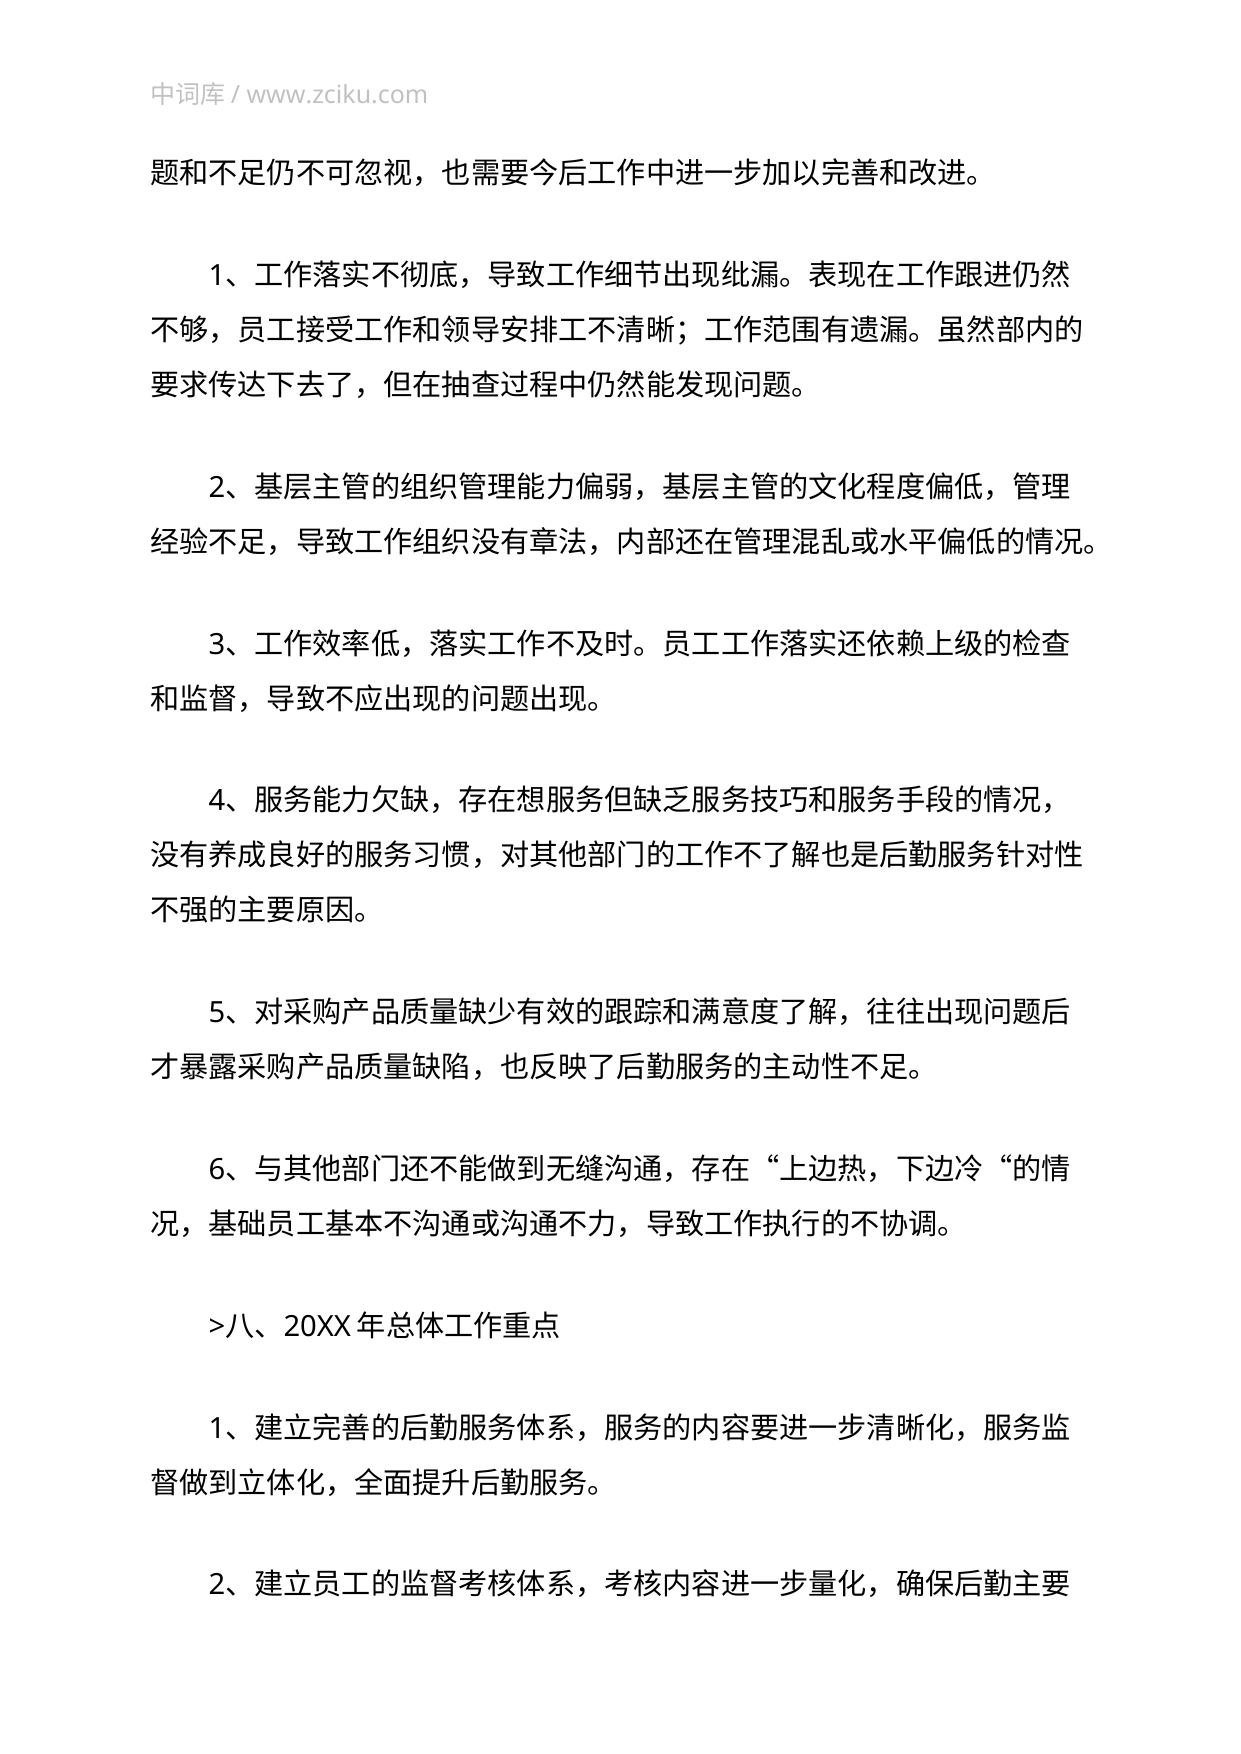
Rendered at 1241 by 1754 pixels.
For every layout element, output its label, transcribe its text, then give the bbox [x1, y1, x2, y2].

text 1、建立完善的后勤服务体系，服务的内容要进一步清晰化，服务监督做到立体化，全面提升后勤服务。 [150, 1404, 1090, 1501]
text >八、20XX年总体工作重点 [150, 1302, 1090, 1344]
text 1、工作落实不彻底，导致工作细节出现纰漏。表现在工作跟进仍然不够，员工接受工作和领导安排工不清晰；工作范围有遗漏。虽然部内的要求传达下去了，但在抽查过程中仍然能发现问题。 [150, 252, 1090, 404]
text 3、工作效率低，落实工作不及时。员工工作落实还依赖上级的检查和监督，导致不应出现的问题出现。 [150, 620, 1090, 717]
text 4、服务能力欠缺，存在想服务但缺乏服务技巧和服务手段的情况，没有养成良好的服务习惯，对其他部门的工作不了解也是后勤服务针对性不强的主要原因。 [150, 777, 1090, 929]
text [150, 1561, 1090, 1603]
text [150, 150, 1090, 192]
text 2、基层主管的组织管理能力偏弱，基层主管的文化程度偏低，管理经验不足，导致工作组织没有章法，内部还在管理混乱或水平偏低的情况。 [150, 463, 1090, 561]
text 5、对采购产品质量缺少有效的跟踪和满意度了解，往往出现问题后才暴露采购产品质量缺陷，也反映了后勤服务的主动性不足。 [150, 989, 1090, 1086]
text 6、与其他部门还不能做到无缝沟通，存在“上边热，下边冷“的情况，基础员工基本不沟通或沟通不力，导致工作执行的不协调。 [150, 1145, 1090, 1243]
